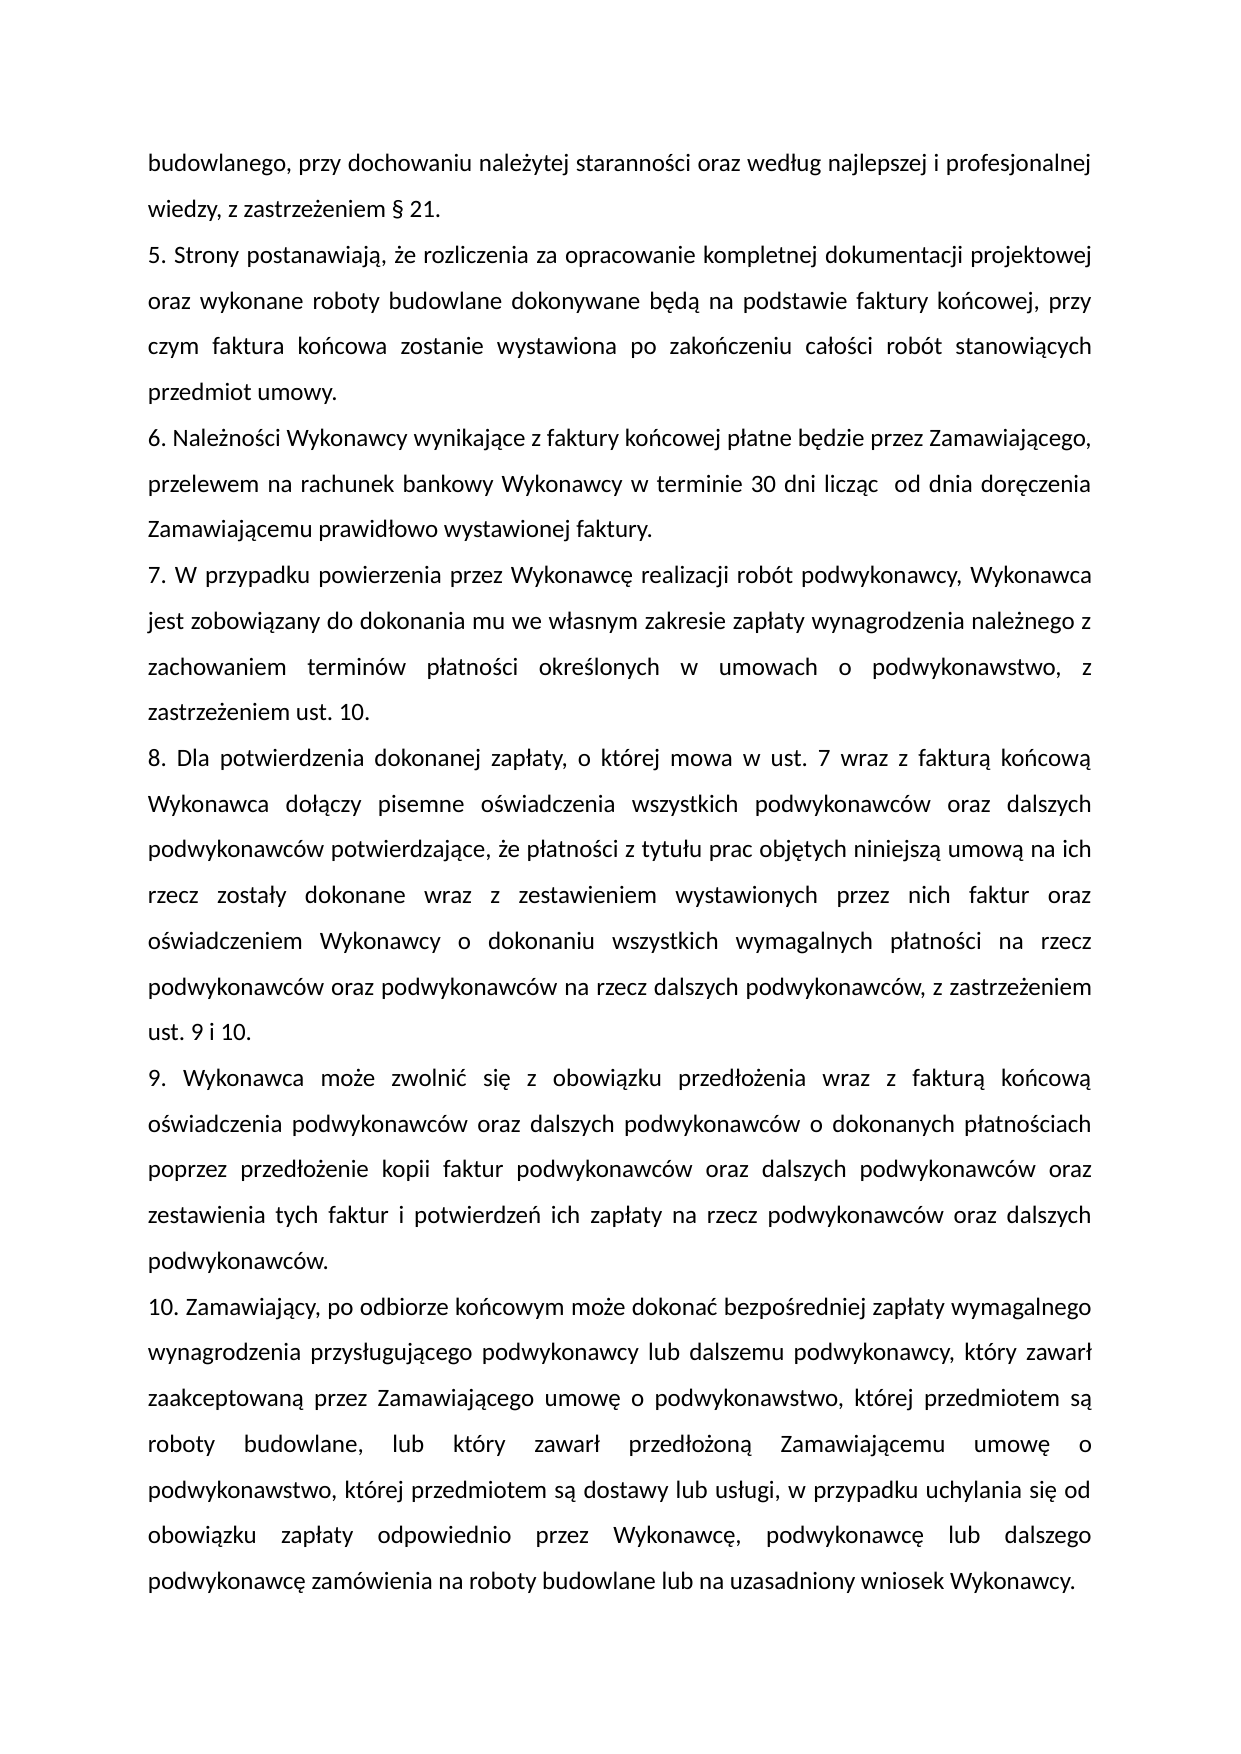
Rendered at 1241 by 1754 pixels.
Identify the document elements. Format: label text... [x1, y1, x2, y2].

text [148, 148, 1093, 224]
text 5. Strony postanawiają, że rozliczenia za opracowanie kompletnej dokumentacji projektowej oraz wykonane roboty budowlane dokonywane będą na podstawie faktury końcowej, przy czym faktura końcowa zostanie wystawiona po zakończeniu całości robót stanowiących przedmiot umowy. [148, 239, 1093, 407]
text 8. Dla potwierdzenia dokonanej zapłaty, o której mowa w ust. 7 wraz z fakturą końcową Wykonawca dołączy pisemne oświadczenia wszystkich podwykonawców oraz dalszych podwykonawców potwierdzające, że płatności z tytułu prac objętych niniejszą umową na ich rzecz zostały dokonane wraz z zestawieniem wystawionych przez nich faktur oraz oświadczeniem Wykonawcy o dokonaniu wszystkich wymagalnych płatności na rzecz podwykonawców oraz podwykonawców na rzecz dalszych podwykonawców, z zastrzeżeniem ust. 9 i 10. [148, 742, 1093, 1047]
text 6. Należności Wykonawcy wynikające z faktury końcowej płatne będzie przez Zamawiającego, przelewem na rachunek bankowy Wykonawcy w terminie 30 dni licząc od dnia doręczenia Zamawiającemu prawidłowo wystawionej faktury. [148, 422, 1093, 544]
text 7. W przypadku powierzenia przez Wykonawcę realizacji robót podwykonawcy, Wykonawca jest zobowiązany do dokonania mu we własnym zakresie zapłaty wynagrodzenia należnego z zachowaniem terminów płatności określonych w umowach o podwykonawstwo, z zastrzeżeniem ust. 10. [148, 559, 1093, 727]
text 10. Zamawiający, po odbiorze końcowym może dokonać bezpośredniej zapłaty wymagalnego wynagrodzenia przysługującego podwykonawcy lub dalszemu podwykonawcy, który zawarł zaakceptowaną przez Zamawiającego umowę o podwykonawstwo, której przedmiotem są roboty budowlane, lub który zawarł przedłożoną Zamawiającemu umowę o podwykonawstwo, której przedmiotem są dostawy lub usługi, w przypadku uchylania się od obowiązku zapłaty odpowiednio przez Wykonawcę, podwykonawcę lub dalszego podwykonawcę zamówienia na roboty budowlane lub na uzasadniony wniosek Wykonawcy. [148, 1291, 1093, 1596]
text 9. Wykonawca może zwolnić się z obowiązku przedłożenia wraz z fakturą końcową oświadczenia podwykonawców oraz dalszych podwykonawców o dokonanych płatnościach poprzez przedłożenie kopii faktur podwykonawców oraz dalszych podwykonawców oraz zestawienia tych faktur i potwierdzeń ich zapłaty na rzecz podwykonawców oraz dalszych podwykonawców. [148, 1062, 1093, 1276]
